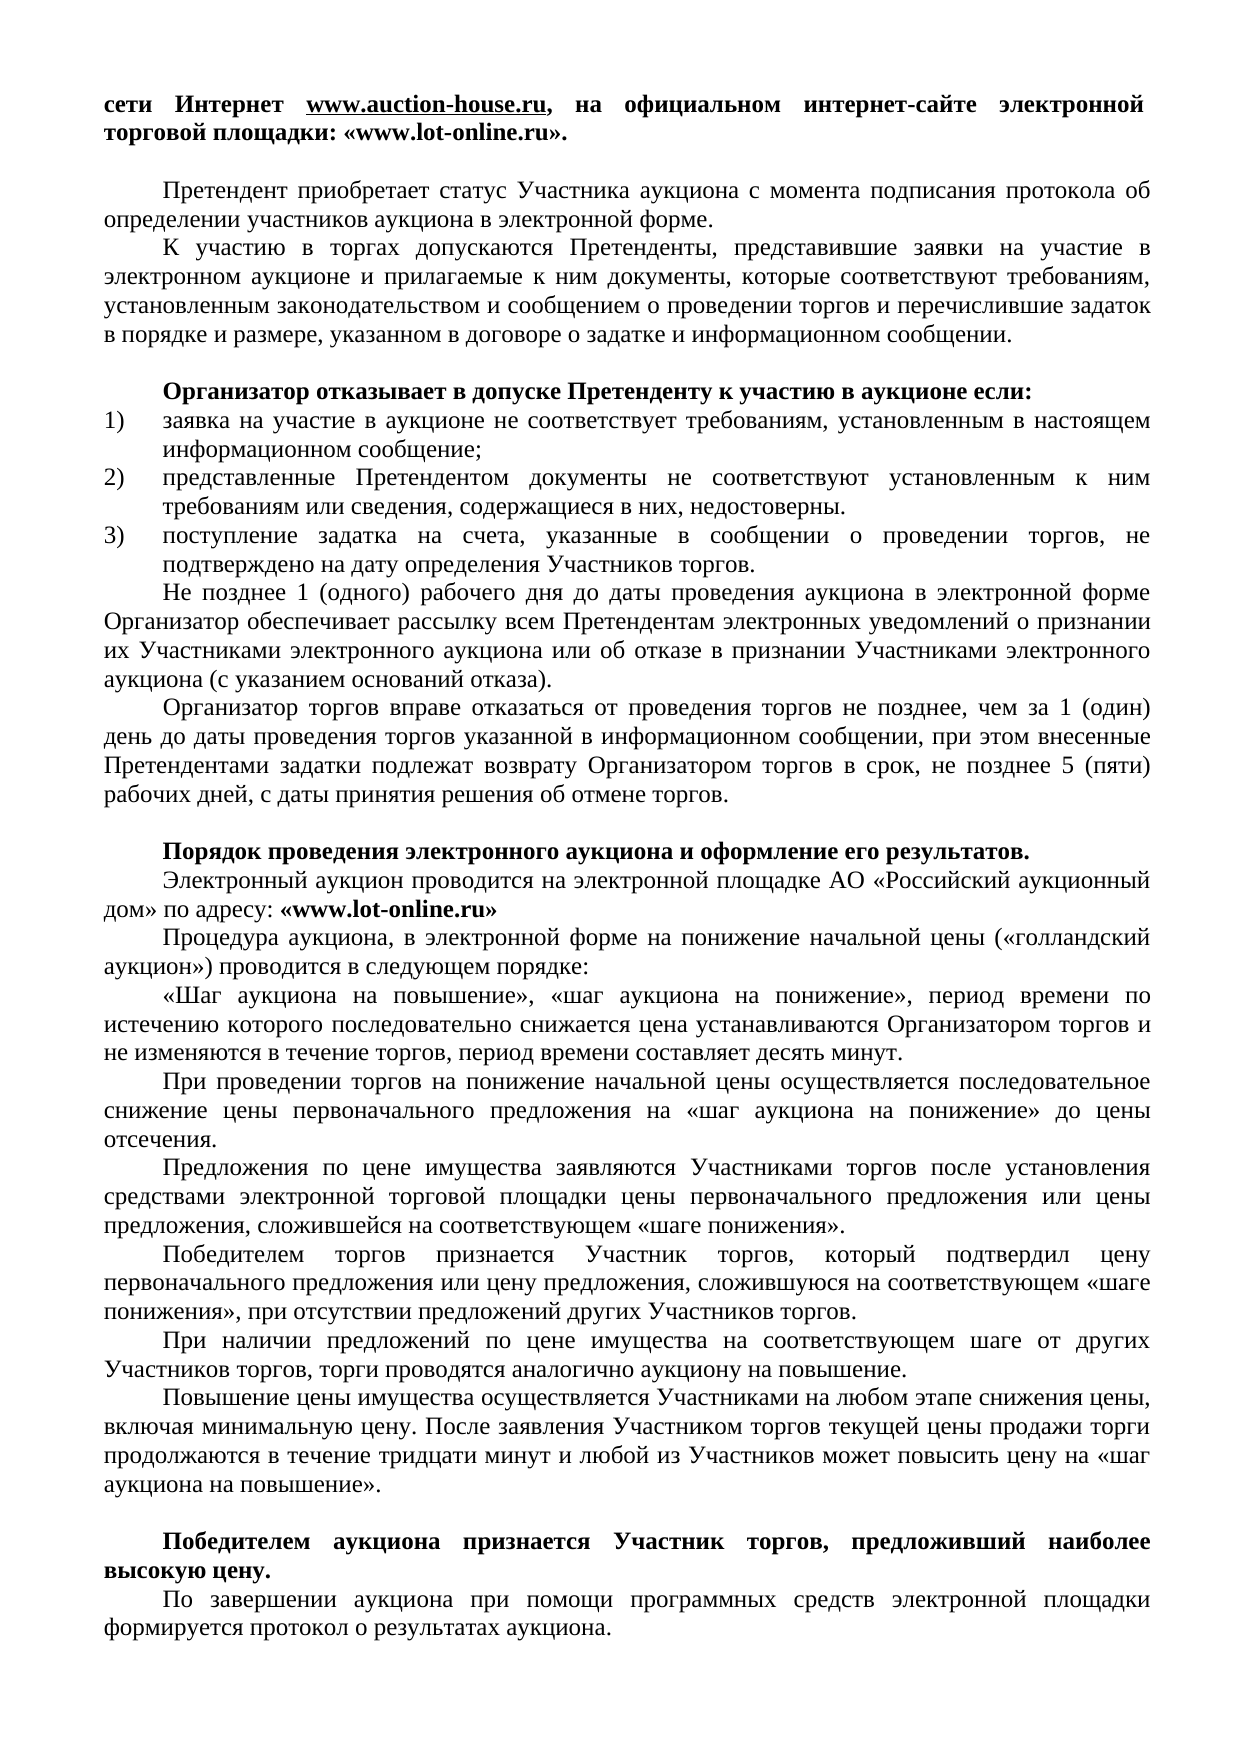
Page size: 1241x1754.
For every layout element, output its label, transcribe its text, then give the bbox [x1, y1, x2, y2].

text Процедура аукциона, в электронной форме на понижение начальной цены («голландский аукцион») проводится в следующем порядке: [103, 922, 1152, 980]
list поступление задатка на счета, указанные в сообщении о проведении торгов, не подтверждено на дату определения Участников торгов. [103, 520, 1152, 577]
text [103, 89, 1144, 146]
text Предложения по цене имущества заявляются Участниками торгов после установления средствами электронной торговой площадки цены первоначального предложения или цены предложения, сложившейся на соответствующем «шаге понижения». [103, 1152, 1152, 1239]
text «Шаг аукциона на повышение», «шаг аукциона на понижение», период времени по истечению которого последовательно снижается цена устанавливаются Организатором торгов и не изменяются в течение торгов, период времени составляет десять минут. [103, 980, 1152, 1066]
text Организатор торгов вправе отказаться от проведения торгов не позднее, чем за 1 (один) день до даты проведения торгов указанной в информационном сообщении, при этом внесенные Претендентами задатки подлежат возврату Организатором торгов в срок, не позднее 5 (пяти) рабочих дней, с даты принятия решения об отмене торгов. [103, 692, 1152, 807]
text При проведении торгов на понижение начальной цены осуществляется последовательное снижение цены первоначального предложения на «шаг аукциона на понижение» до цены отсечения. [103, 1066, 1152, 1152]
text Порядок проведения электронного аукциона и оформление его результатов. [103, 836, 1152, 865]
text Электронный аукцион проводится на электронной площадке АО «Российский аукционный дом» по адресу: «www.lot-online.ru» [103, 865, 1152, 922]
text К участию в торгах допускаются Претенденты, представившие заявки на участие в электронном аукционе и прилагаемые к ним документы, которые соответствуют требованиям, установленным законодательством и сообщением о проведении торгов и перечислившие задаток в порядке и размере, указанном в договоре о задатке и информационном сообщении. [103, 232, 1152, 347]
text Победителем аукциона признается Участник торгов, предложивший наиболее высокую цену. [103, 1526, 1152, 1584]
list представленные Претендентом документы не соответствуют установленным к ним требованиям или сведения, содержащиеся в них, недостоверны. [103, 462, 1152, 520]
text Организатор отказывает в допуске Претенденту к участию в аукционе если: [103, 376, 1152, 405]
text При наличии предложений по цене имущества на соответствующем шаге от других Участников торгов, торги проводятся аналогично аукциону на повышение. [103, 1325, 1152, 1382]
text Победителем торгов признается Участник торгов, который подтвердил цену первоначального предложения или цену предложения, сложившуюся на соответствующем «шаге понижения», при отсутствии предложений других Участников торгов. [103, 1239, 1152, 1325]
text По завершении аукциона при помощи программных средств электронной площадки формируется протокол о результатах аукциона. [103, 1584, 1152, 1641]
text Претендент приобретает статус Участника аукциона с момента подписания протокола об определении участников аукциона в электронной форме. [103, 175, 1152, 232]
text Не позднее 1 (одного) рабочего дня до даты проведения аукциона в электронной форме Организатор обеспечивает рассылку всем Претендентам электронных уведомлений о признании их Участниками электронного аукциона или об отказе в признании Участниками электронного аукциона (с указанием оснований отказа). [103, 577, 1152, 692]
list заявка на участие в аукционе не соответствует требованиям, установленным в настоящем информационном сообщение; [103, 405, 1152, 462]
text Повышение цены имущества осуществляется Участниками на любом этапе снижения цены, включая минимальную цену. После заявления Участником торгов текущей цены продажи торги продолжаются в течение тридцати минут и любой из Участников может повысить цену на «шаг аукциона на повышение». [103, 1382, 1152, 1497]
